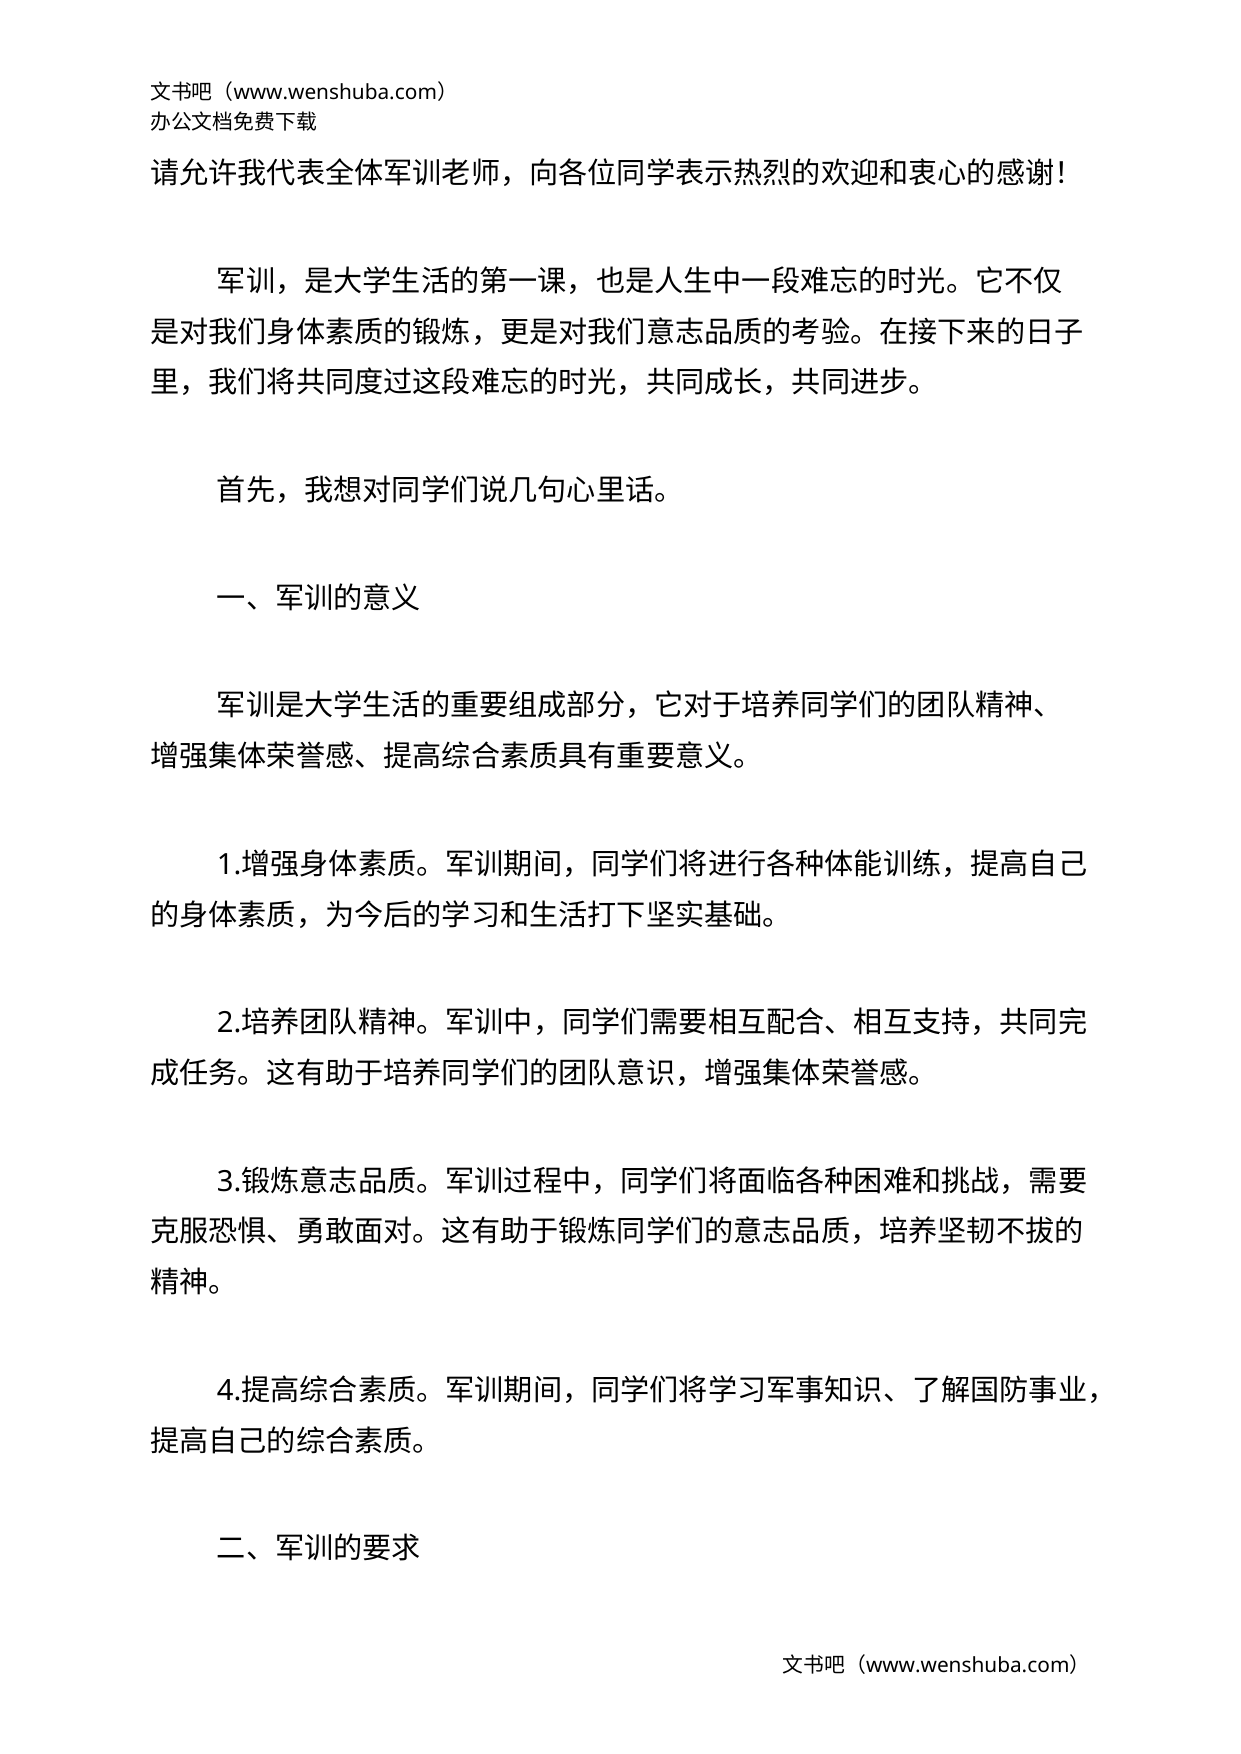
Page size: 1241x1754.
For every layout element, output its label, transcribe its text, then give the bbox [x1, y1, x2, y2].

text 一、军训的意义 [150, 574, 1090, 617]
text 军训，是大学生活的第一课，也是人生中一段难忘的时光。它不仅是对我们身体素质的锻炼，更是对我们意志品质的考验。在接下来的日子里，我们将共同度过这段难忘的时光，共同成长，共同进步。 [150, 258, 1090, 401]
text 4.提高综合素质。军训期间，同学们将学习军事知识、了解国防事业，提高自己的综合素质。 [150, 1366, 1090, 1459]
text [150, 150, 1090, 192]
text 1.增强身体素质。军训期间，同学们将进行各种体能训练，提高自己的身体素质，为今后的学习和生活打下坚实基础。 [150, 840, 1090, 933]
text 首先，我想对同学们说几句心里话。 [150, 467, 1090, 509]
text 3.锻炼意志品质。军训过程中，同学们将面临各种困难和挑战，需要克服恐惧、勇敢面对。这有助于锻炼同学们的意志品质，培养坚韧不拔的精神。 [150, 1157, 1090, 1301]
text 二、军训的要求 [150, 1525, 1090, 1567]
text 军训是大学生活的重要组成部分，它对于培养同学们的团队精神、增强集体荣誉感、提高综合素质具有重要意义。 [150, 682, 1090, 775]
text 2.培养团队精神。军训中，同学们需要相互配合、相互支持，共同完成任务。这有助于培养同学们的团队意识，增强集体荣誉感。 [150, 999, 1090, 1092]
